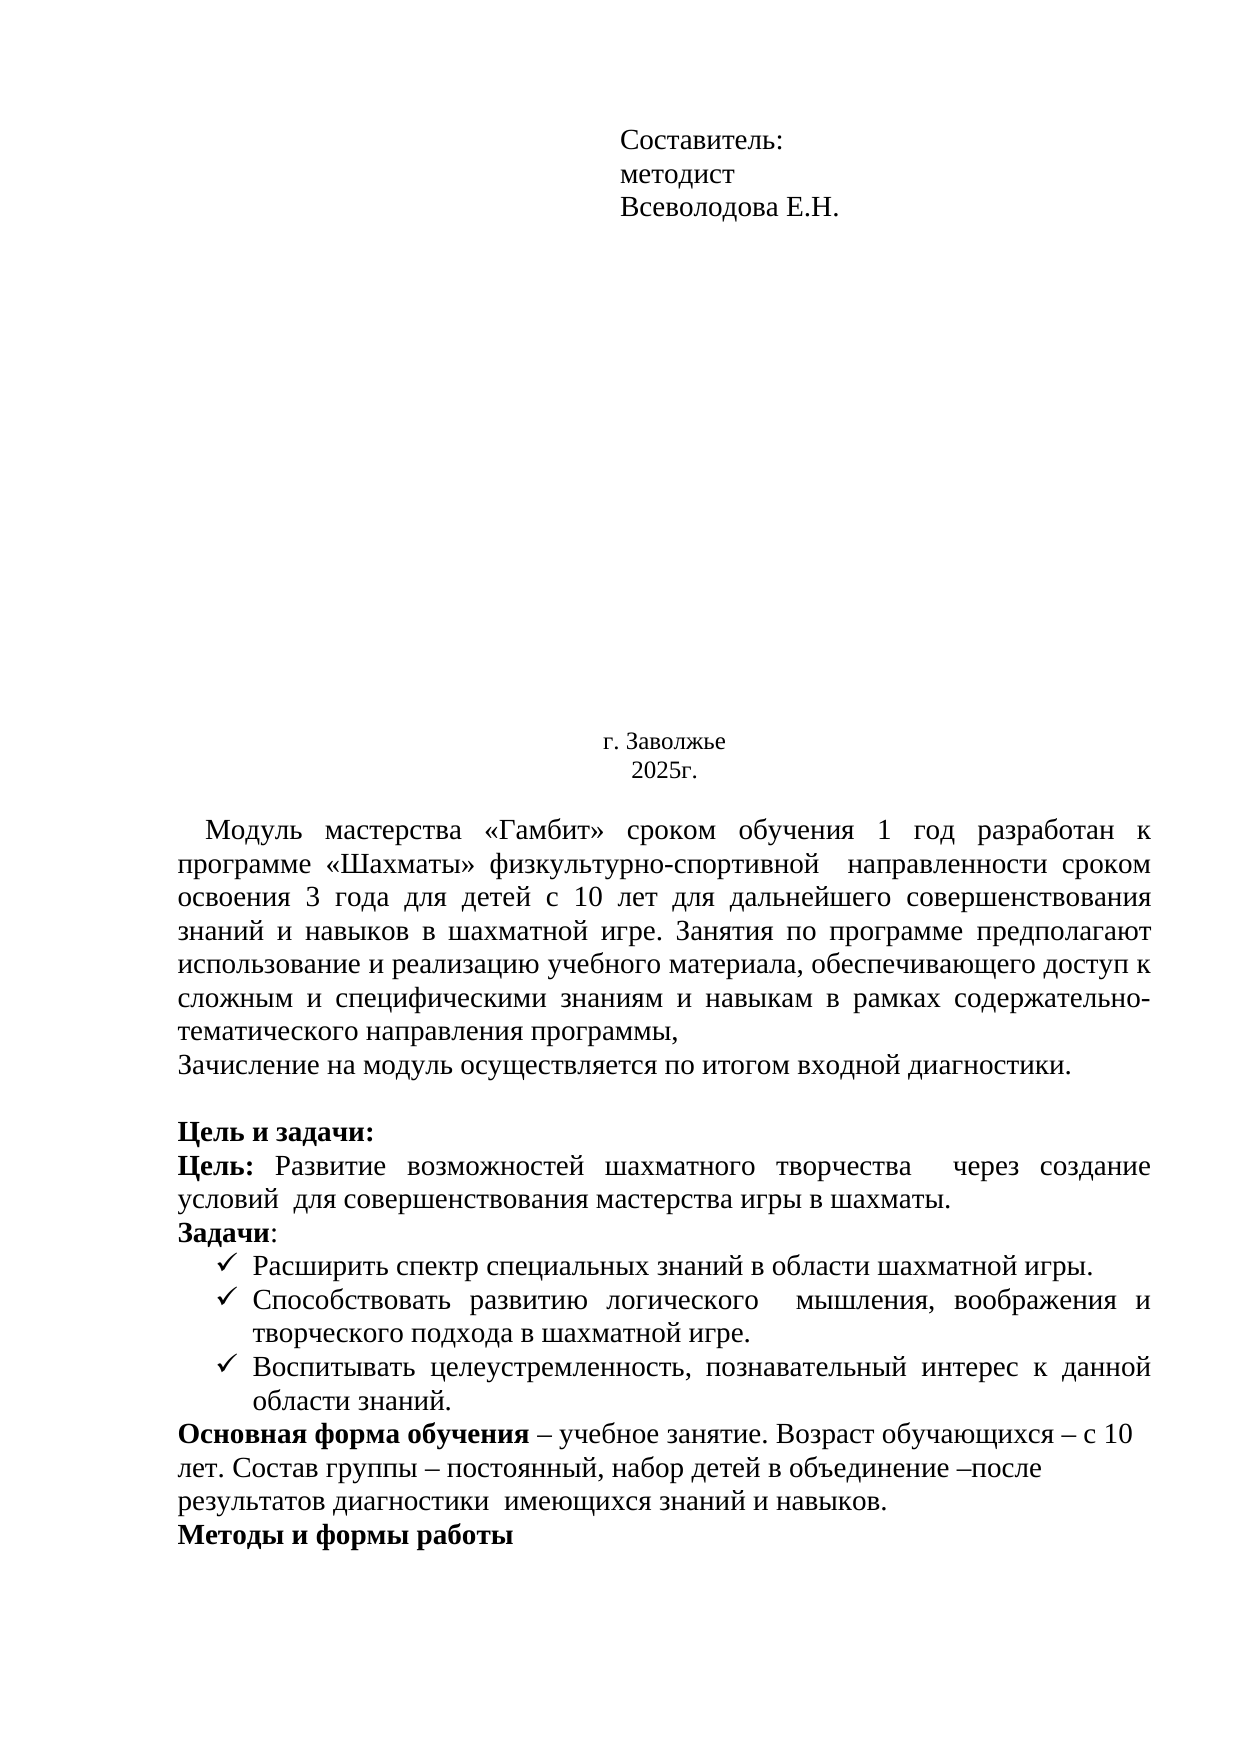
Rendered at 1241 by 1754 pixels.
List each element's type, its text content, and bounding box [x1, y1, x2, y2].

text Зачисление на модуль осуществляется по итогом входной диагностики. [177, 1047, 1152, 1081]
text Основная форма обучения – учебное занятие. Возраст обучающихся – с 10 лет. Состав группы – постоянный, набор детей в объединение –после результатов диагностики имеющихся знаний и навыков. [177, 1416, 1152, 1517]
text Задачи: [177, 1215, 1152, 1248]
text Всеволодова Е.Н. [546, 189, 1152, 223]
text г. Заволжье [177, 726, 1152, 755]
text Методы и формы работы [177, 1517, 1152, 1550]
list Воспитывать целеустремленность, познавательный интерес к данной области знаний. [215, 1349, 1152, 1416]
list Расширить спектр специальных знаний в области шахматной игры. [215, 1248, 1152, 1282]
text Цель и задачи: [177, 1114, 1152, 1148]
list Способствовать развитию логического мышления, воображения и творческого подхода в шахматной игре. [215, 1282, 1152, 1349]
text 2025г. [177, 755, 1152, 783]
text Модуль мастерства «Гамбит» сроком обучения 1 год разработан к программе «Шахматы» физкультурно-спортивной направленности сроком освоения 3 года для детей с 10 лет для дальнейшего совершенствования знаний и навыков в шахматной игре. Занятия по программе предполагают использование и реализацию учебного материала, обеспечивающего доступ к сложным и специфическими знаниям и навыкам в рамках содержательно-тематического направления программы, [177, 812, 1152, 1047]
text Цель: Развитие возможностей шахматного творчества через создание условий для совершенствования мастерства игры в шахматы. [177, 1148, 1152, 1215]
text Составитель: [546, 122, 1152, 156]
text методист [620, 156, 1152, 189]
